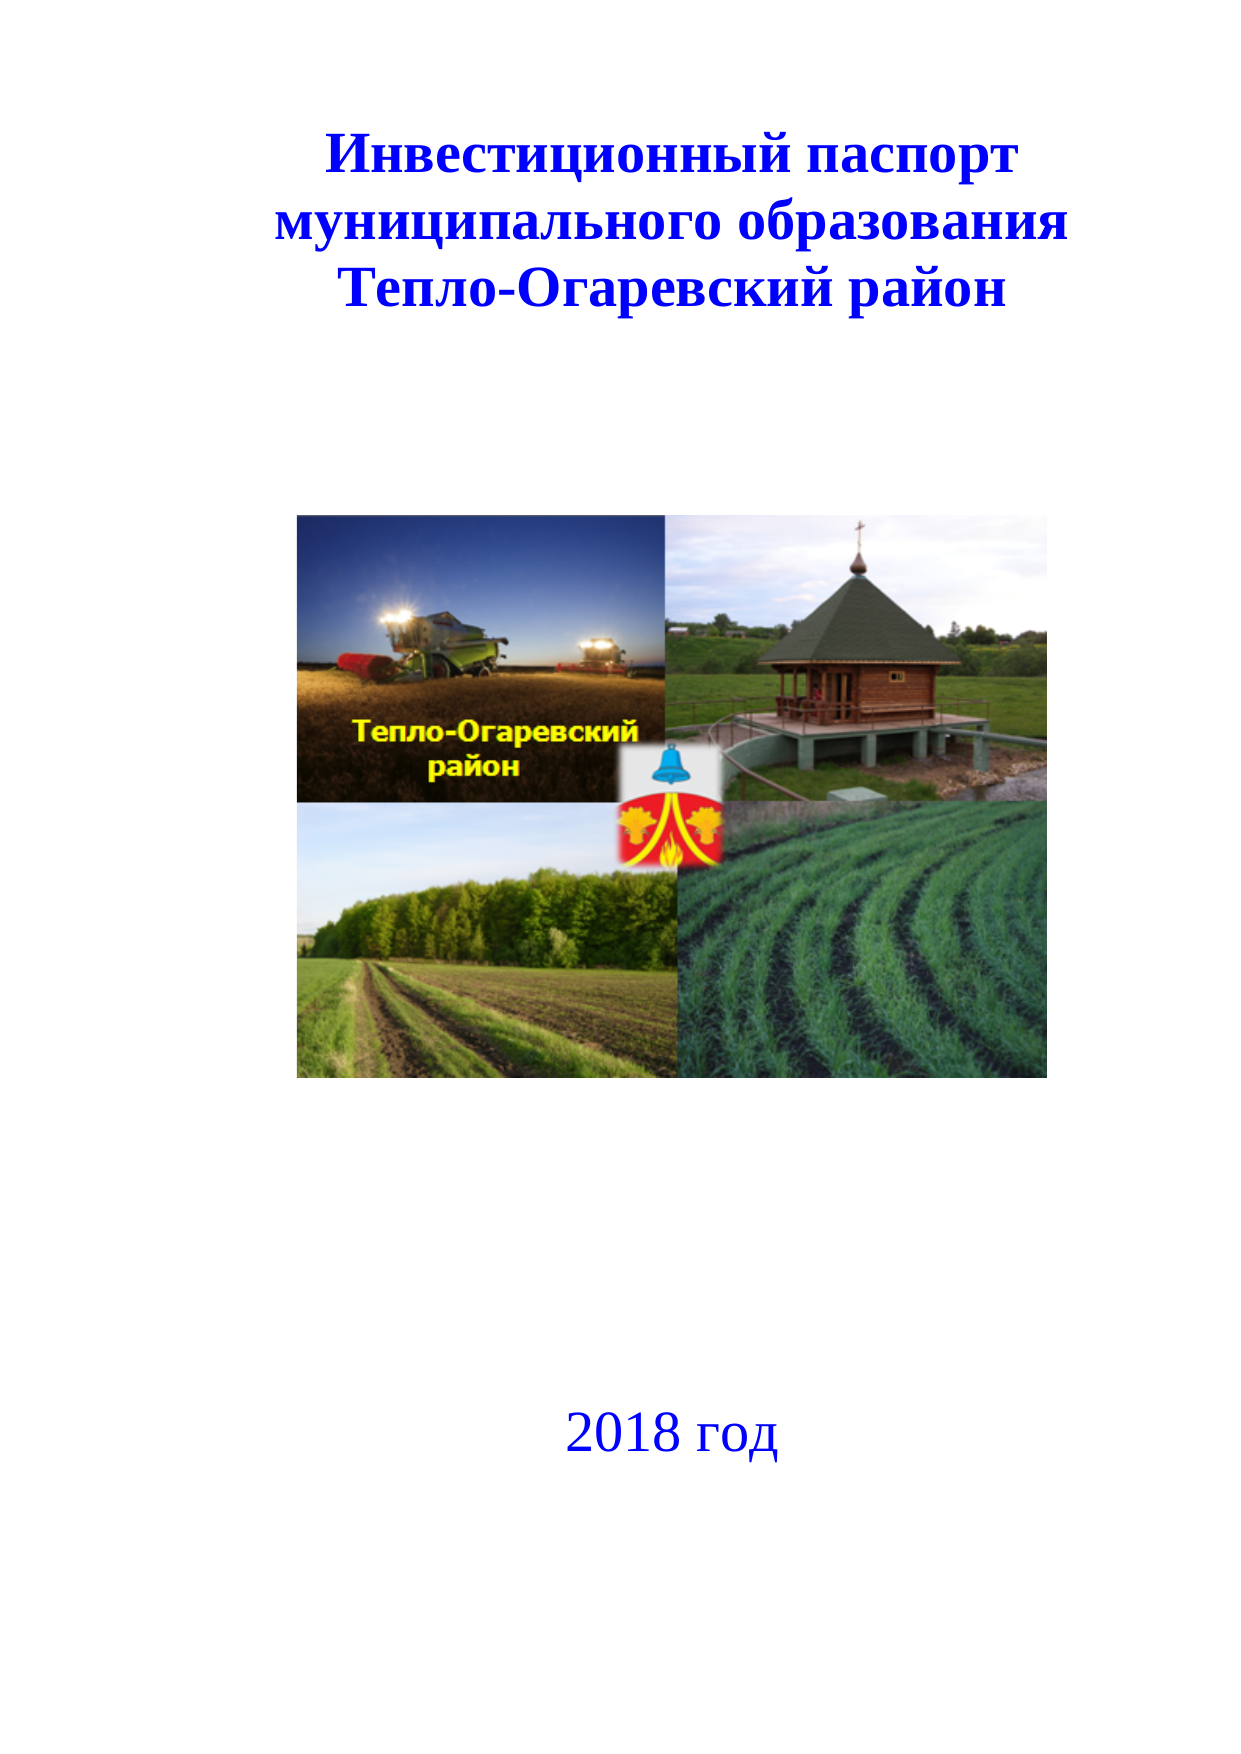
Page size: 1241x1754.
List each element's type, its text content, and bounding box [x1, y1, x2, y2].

text 2018 год [192, 1396, 1152, 1463]
text Тепло-Огаревский район [192, 252, 1152, 319]
picture [296, 515, 1047, 1078]
text муниципального образования [192, 185, 1152, 252]
text Инвестиционный паспорт [192, 118, 1152, 185]
